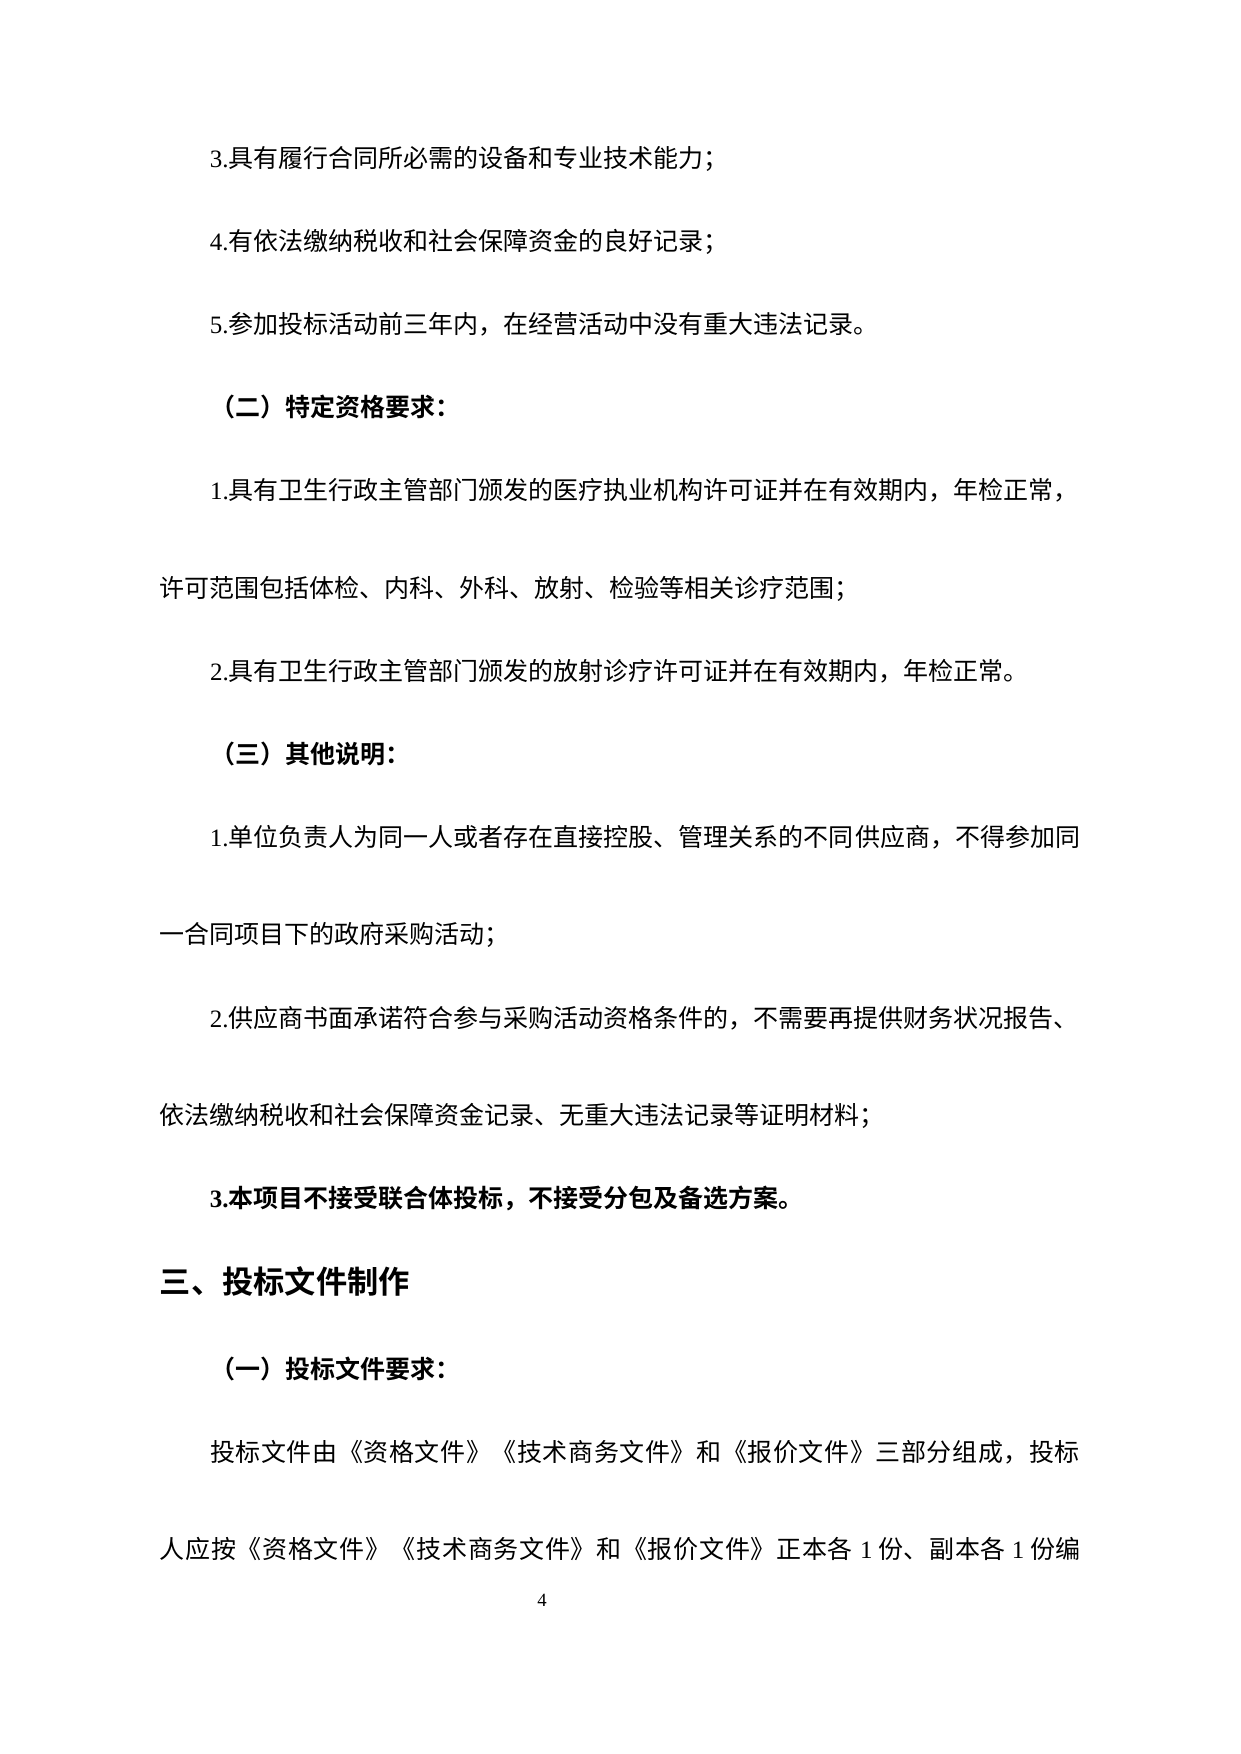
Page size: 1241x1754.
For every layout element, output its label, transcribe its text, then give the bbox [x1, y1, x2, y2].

text 4.有依法缴纳税收和社会保障资金的良好记录； [159, 207, 1081, 272]
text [159, 1418, 1081, 1581]
text 1.单位负责人为同一人或者存在直接控股、管理关系的不同供应商，不得参加同一合同项目下的政府采购活动； [159, 803, 1081, 966]
subtitle 2.具有卫生行政主管部门颁发的放射诊疗许可证并在有效期内，年检正常。 [159, 637, 1081, 702]
text 5.参加投标活动前三年内，在经营活动中没有重大违法记录。 [159, 290, 1081, 355]
text （一）投标文件要求： [159, 1335, 1081, 1400]
subtitle （二）特定资格要求： [159, 373, 1081, 438]
subtitle 1.具有卫生行政主管部门颁发的医疗执业机构许可证并在有效期内，年检正常，许可范围包括体检、内科、外科、放射、检验等相关诊疗范围； [159, 456, 1081, 619]
text 3.具有履行合同所必需的设备和专业技术能力； [159, 124, 1081, 189]
text 2.供应商书面承诺符合参与采购活动资格条件的，不需要再提供财务状况报告、依法缴纳税收和社会保障资金记录、无重大违法记录等证明材料； [159, 984, 1081, 1146]
subtitle 三、投标文件制作 [159, 1247, 1081, 1312]
subtitle （三）其他说明： [159, 720, 1081, 785]
text 3.本项目不接受联合体投标，不接受分包及备选方案。 [159, 1164, 1081, 1229]
